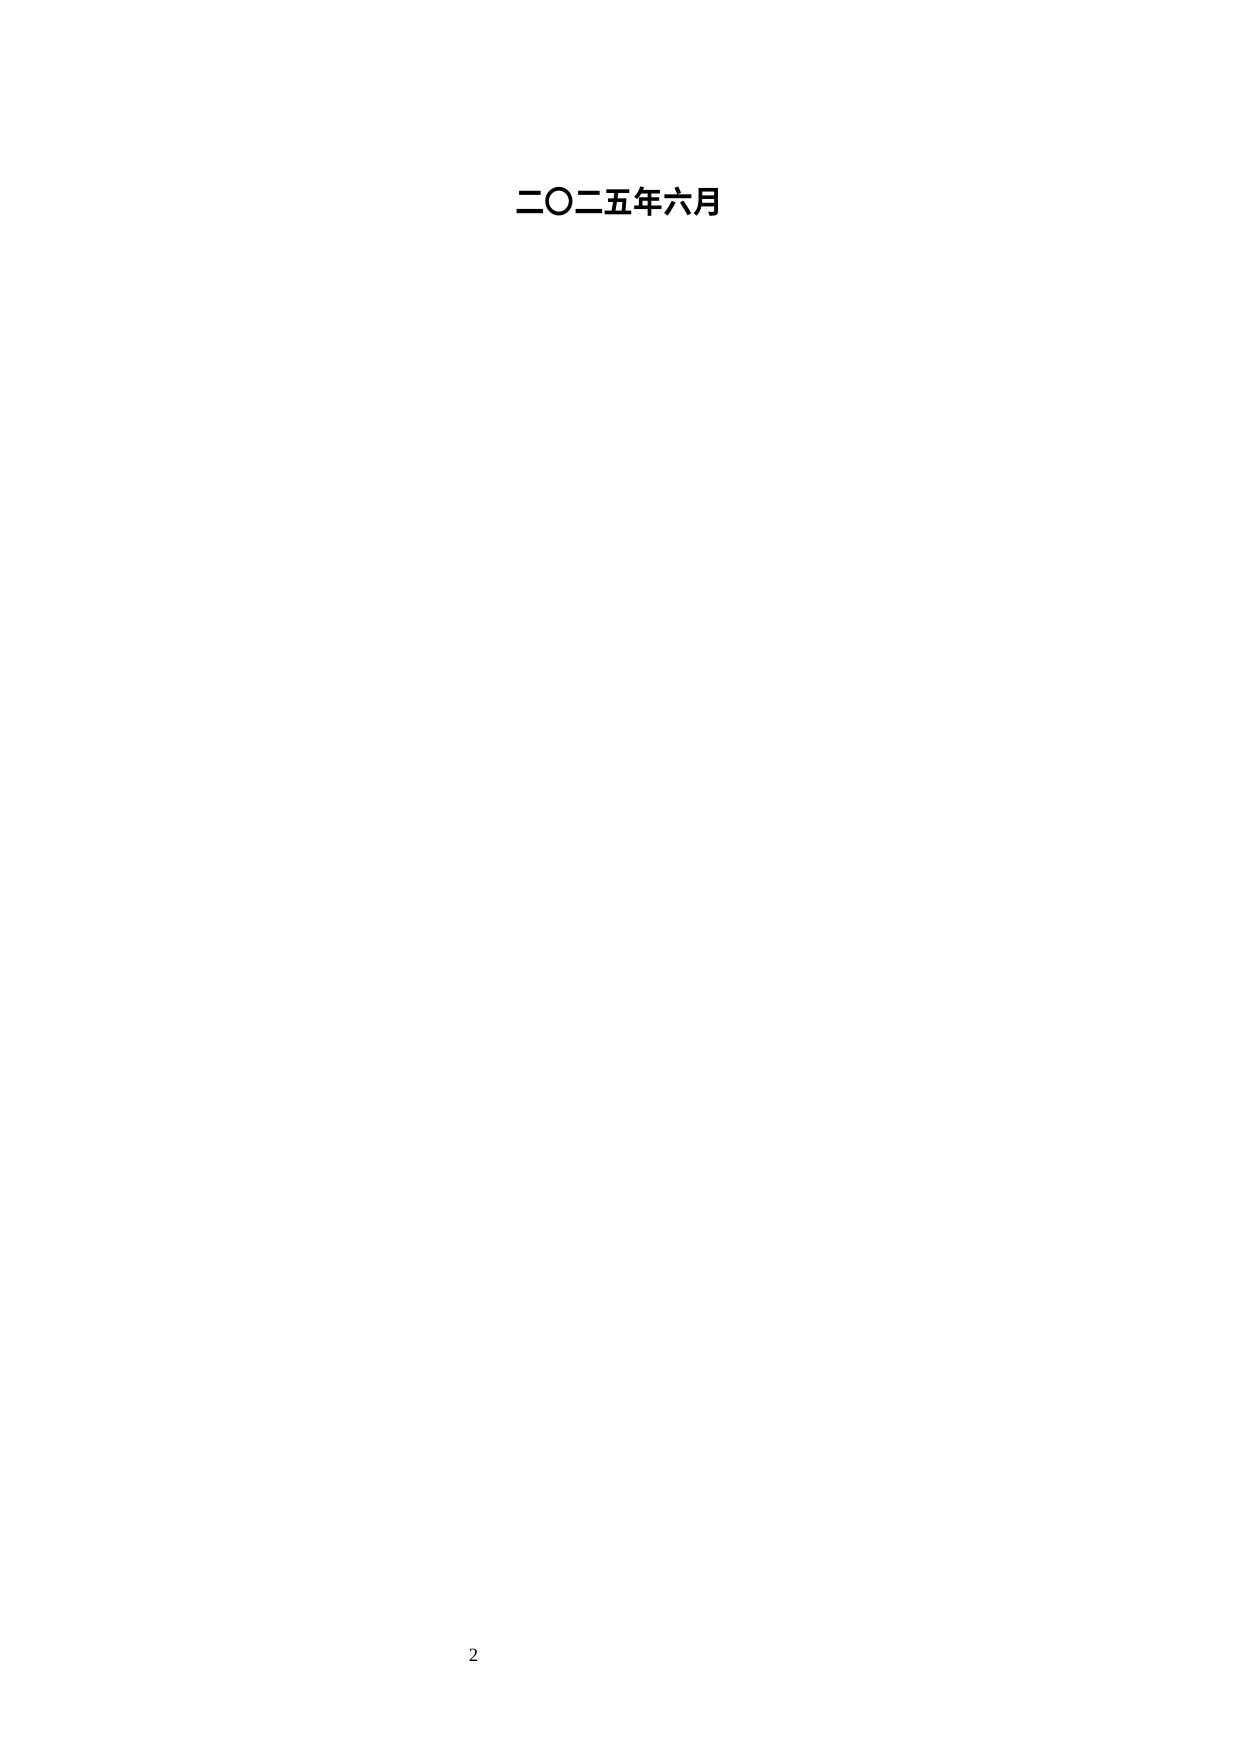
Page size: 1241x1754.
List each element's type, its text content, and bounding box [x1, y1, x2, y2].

text 二〇二五年六月 [148, 177, 1089, 222]
